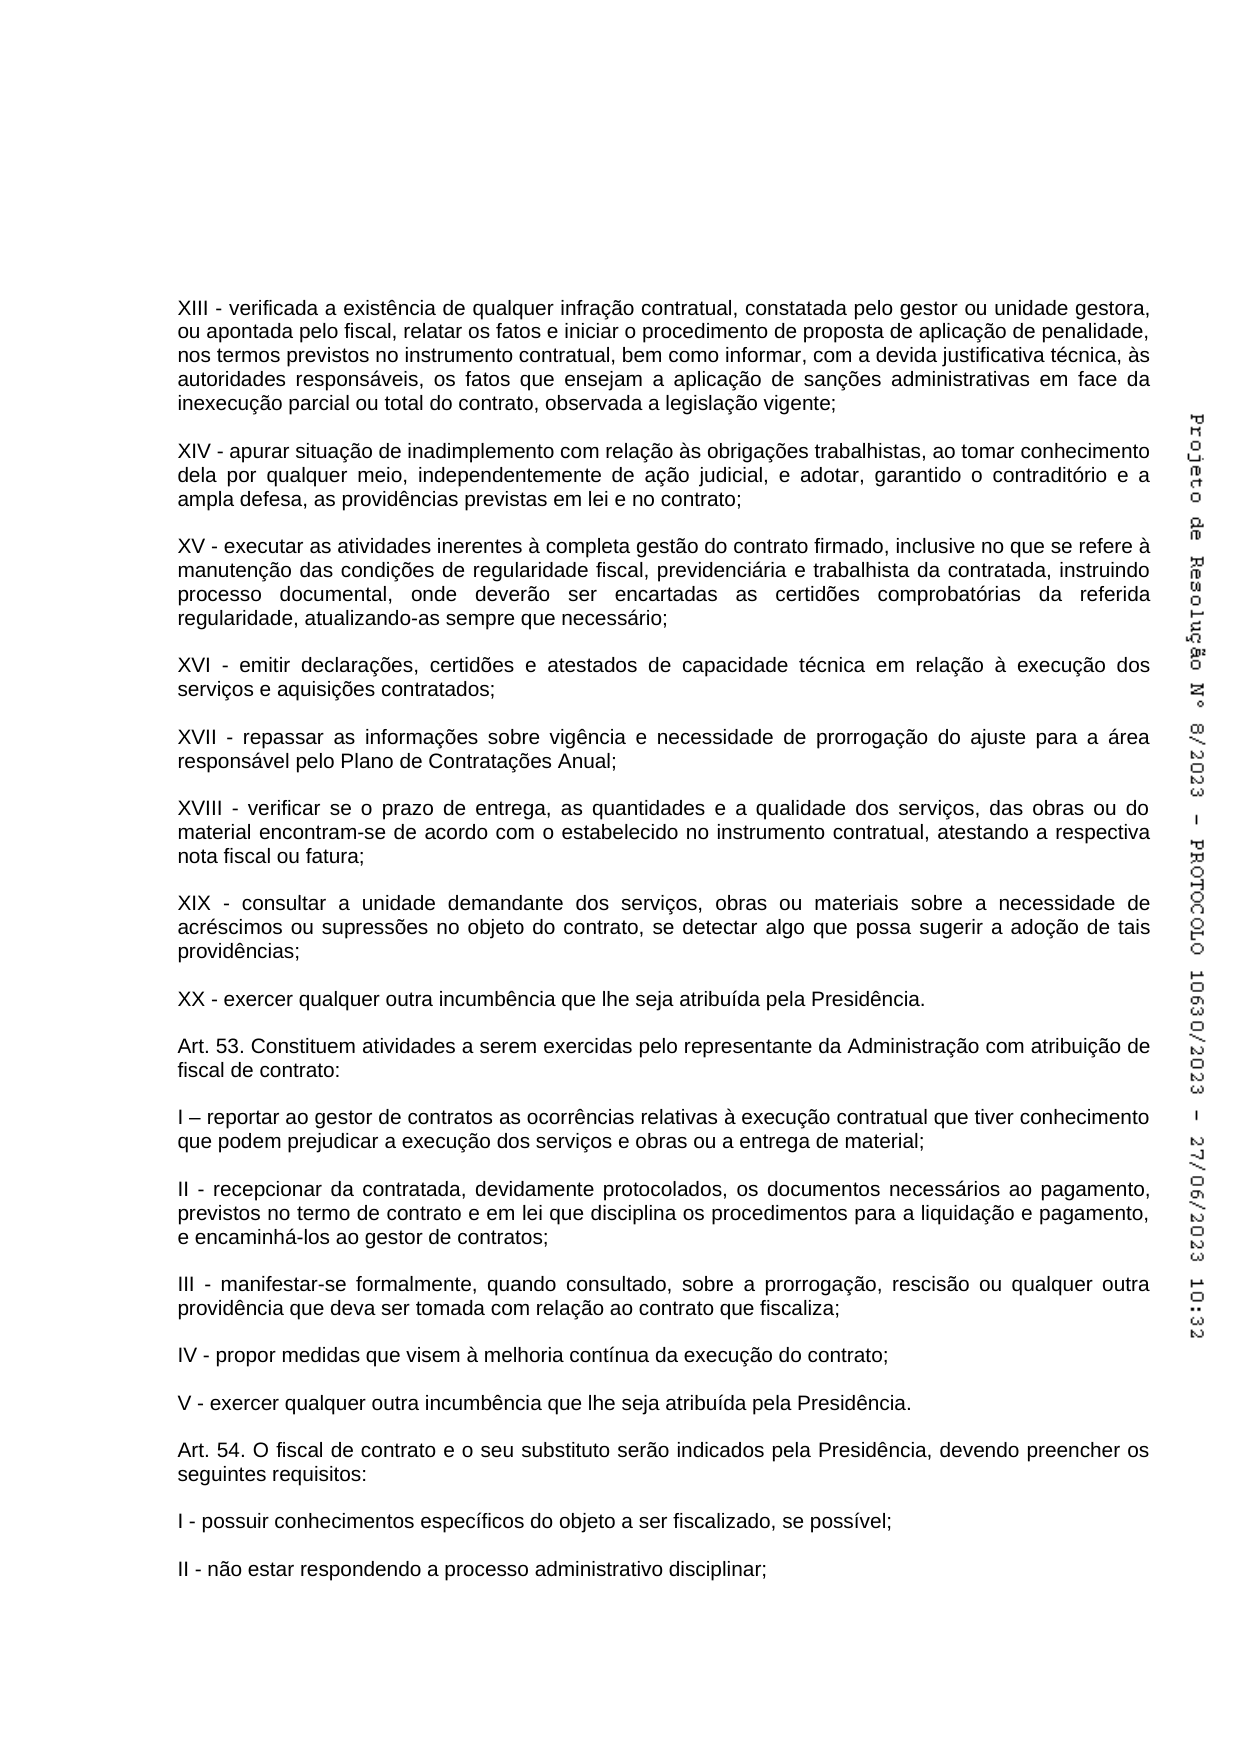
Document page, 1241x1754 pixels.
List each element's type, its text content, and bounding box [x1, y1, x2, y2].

text II - não estar respondendo a processo administrativo disciplinar; [177, 1557, 1152, 1581]
text Art. 53. Constituem atividades a serem exercidas pelo representante da Administração com atribuição de fiscal de contrato: [177, 1034, 1152, 1082]
text V - exercer qualquer outra incumbência que lhe seja atribuída pela Presidência. [177, 1391, 1152, 1414]
text XIX - consultar a unidade demandante dos serviços, obras ou materiais sobre a necessidade de acréscimos ou supressões no objeto do contrato, se detectar algo que possa sugerir a adoção de tais providências; [177, 891, 1152, 963]
text I - possuir conhecimentos específicos do objeto a ser fiscalizado, se possível; [177, 1509, 1152, 1533]
text XVI - emitir declarações, certidões e atestados de capacidade técnica em relação à execução dos serviços e aquisições contratados; [177, 653, 1152, 701]
text IV - propor medidas que visem à melhoria contínua da execução do contrato; [177, 1343, 1152, 1367]
text Art. 54. O fiscal de contrato e o seu substituto serão indicados pela Presidência, devendo preencher os seguintes requisitos: [177, 1438, 1152, 1486]
text I – reportar ao gestor de contratos as ocorrências relativas à execução contratual que tiver conhecimento que podem prejudicar a execução dos serviços e obras ou a entrega de material; [177, 1105, 1152, 1153]
text XV - executar as atividades inerentes à completa gestão do contrato firmado, inclusive no que se refere à manutenção das condições de regularidade fiscal, previdenciária e trabalhista da contratada, instruindo processo documental, onde deverão ser encartadas as certidões comprobatórias da referida regularidade, atualizando-as sempre que necessário; [177, 534, 1152, 630]
text XVIII - verificar se o prazo de entrega, as quantidades e a qualidade dos serviços, das obras ou do material encontram-se de acordo com o estabelecido no instrumento contratual, atestando a respectiva nota fiscal ou fatura; [177, 796, 1152, 868]
text XVII - repassar as informações sobre vigência e necessidade de prorrogação do ajuste para a área responsável pelo Plano de Contratações Anual; [177, 724, 1152, 772]
text XX - exercer qualquer outra incumbência que lhe seja atribuída pela Presidência. [177, 986, 1152, 1010]
picture [1164, 410, 1228, 1344]
text XIV - apurar situação de inadimplemento com relação às obrigações trabalhistas, ao tomar conhecimento dela por qualquer meio, independentemente de ação judicial, e adotar, garantido o contraditório e a ampla defesa, as providências previstas em lei e no contrato; [177, 438, 1152, 510]
text III - manifestar-se formalmente, quando consultado, sobre a prorrogação, rescisão ou qualquer outra providência que deva ser tomada com relação ao contrato que fiscaliza; [177, 1272, 1152, 1320]
text XIII - verificada a existência de qualquer infração contratual, constatada pelo gestor ou unidade gestora, ou apontada pelo fiscal, relatar os fatos e iniciar o procedimento de proposta de aplicação de penalidade, nos termos previstos no instrumento contratual, bem como informar, com a devida justificativa técnica, às autoridades responsáveis, os fatos que ensejam a aplicação de sanções administrativas em face da inexecução parcial ou total do contrato, observada a legislação vigente; [177, 295, 1152, 415]
text II - recepcionar da contratada, devidamente protocolados, os documentos necessários ao pagamento, previstos no termo de contrato e em lei que disciplina os procedimentos para a liquidação e pagamento, e encaminhá-los ao gestor de contratos; [177, 1177, 1152, 1248]
